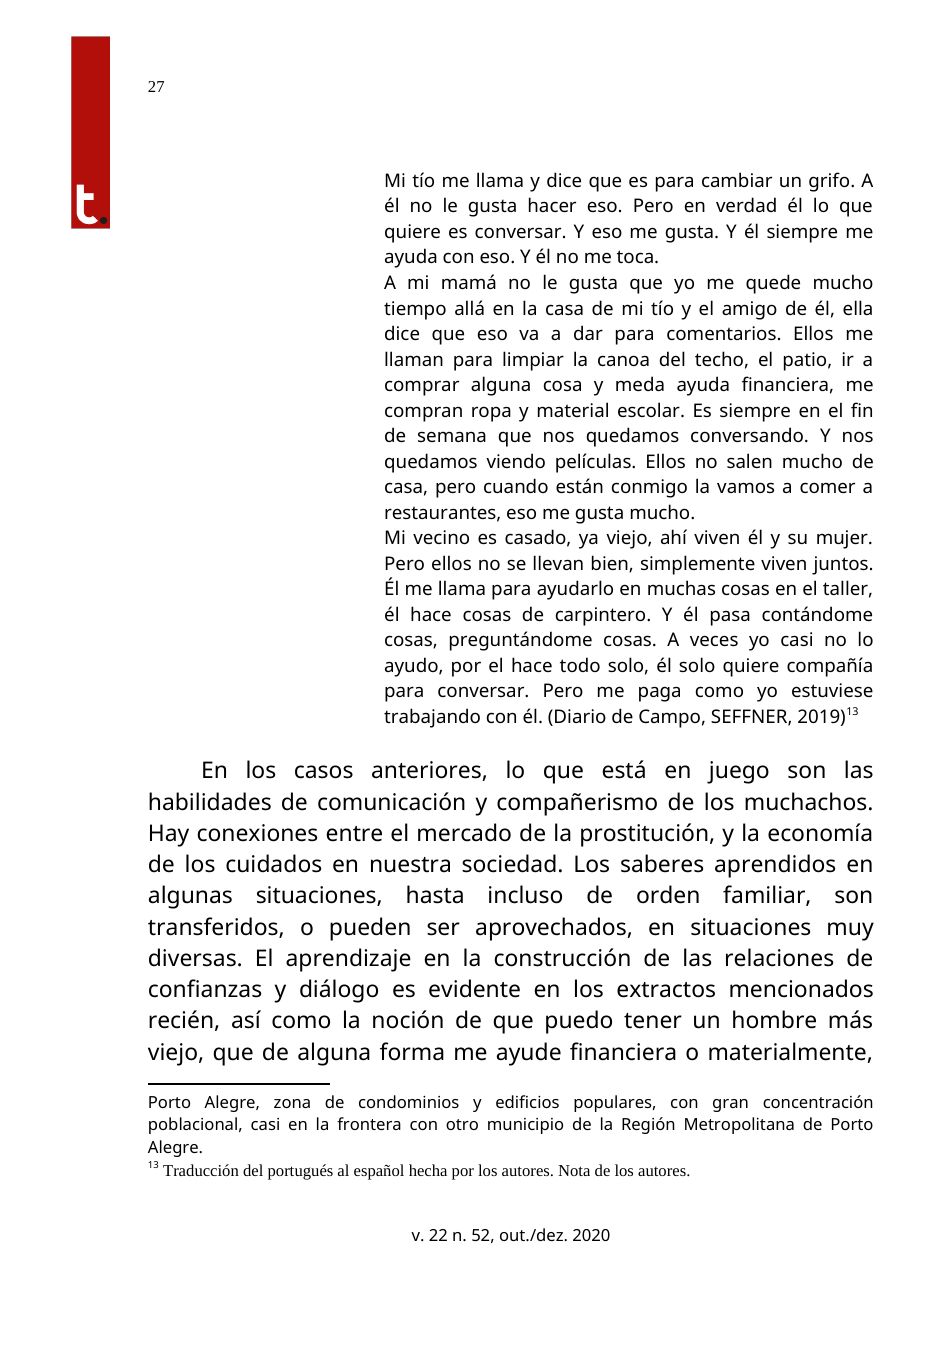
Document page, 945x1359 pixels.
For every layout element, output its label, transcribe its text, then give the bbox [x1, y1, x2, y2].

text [148, 754, 874, 1067]
picture [62, 28, 118, 241]
text Mi vecino es casado, ya viejo, ahí viven él y su mujer. Pero ellos no se llevan bien, simplemente viven juntos. Él me llama para ayudarlo en muchas cosas en el taller, él hace cosas de carpintero. Y él pasa contándome cosas, preguntándome cosas. A veces yo casi no lo ayudo, por el hace todo solo, él solo quiere compañía para conversar. Pero me paga como yo estuviese trabajando con él. (Diario de Campo, SEFFNER, 2019) [384, 524, 874, 729]
text Mi tío me llama y dice que es para cambiar un grifo. A él no le gusta hacer eso. Pero en verdad él lo que quiere es conversar. Y eso me gusta. Y él siempre me ayuda con eso. Y él no me toca. [384, 167, 874, 269]
text A mi mamá no le gusta que yo me quede mucho tiempo allá en la casa de mi tío y el amigo de él, ella dice que eso va a dar para comentarios. Ellos me llaman para limpiar la canoa del techo, el patio, ir a comprar alguna cosa y meda ayuda financiera, me compran ropa y material escolar. Es siempre en el fin de semana que nos quedamos conversando. Y nos quedamos viendo películas. Ellos no salen mucho de casa, pero cuando están conmigo la vamos a comer a restaurantes, eso me gusta mucho. [384, 269, 874, 524]
